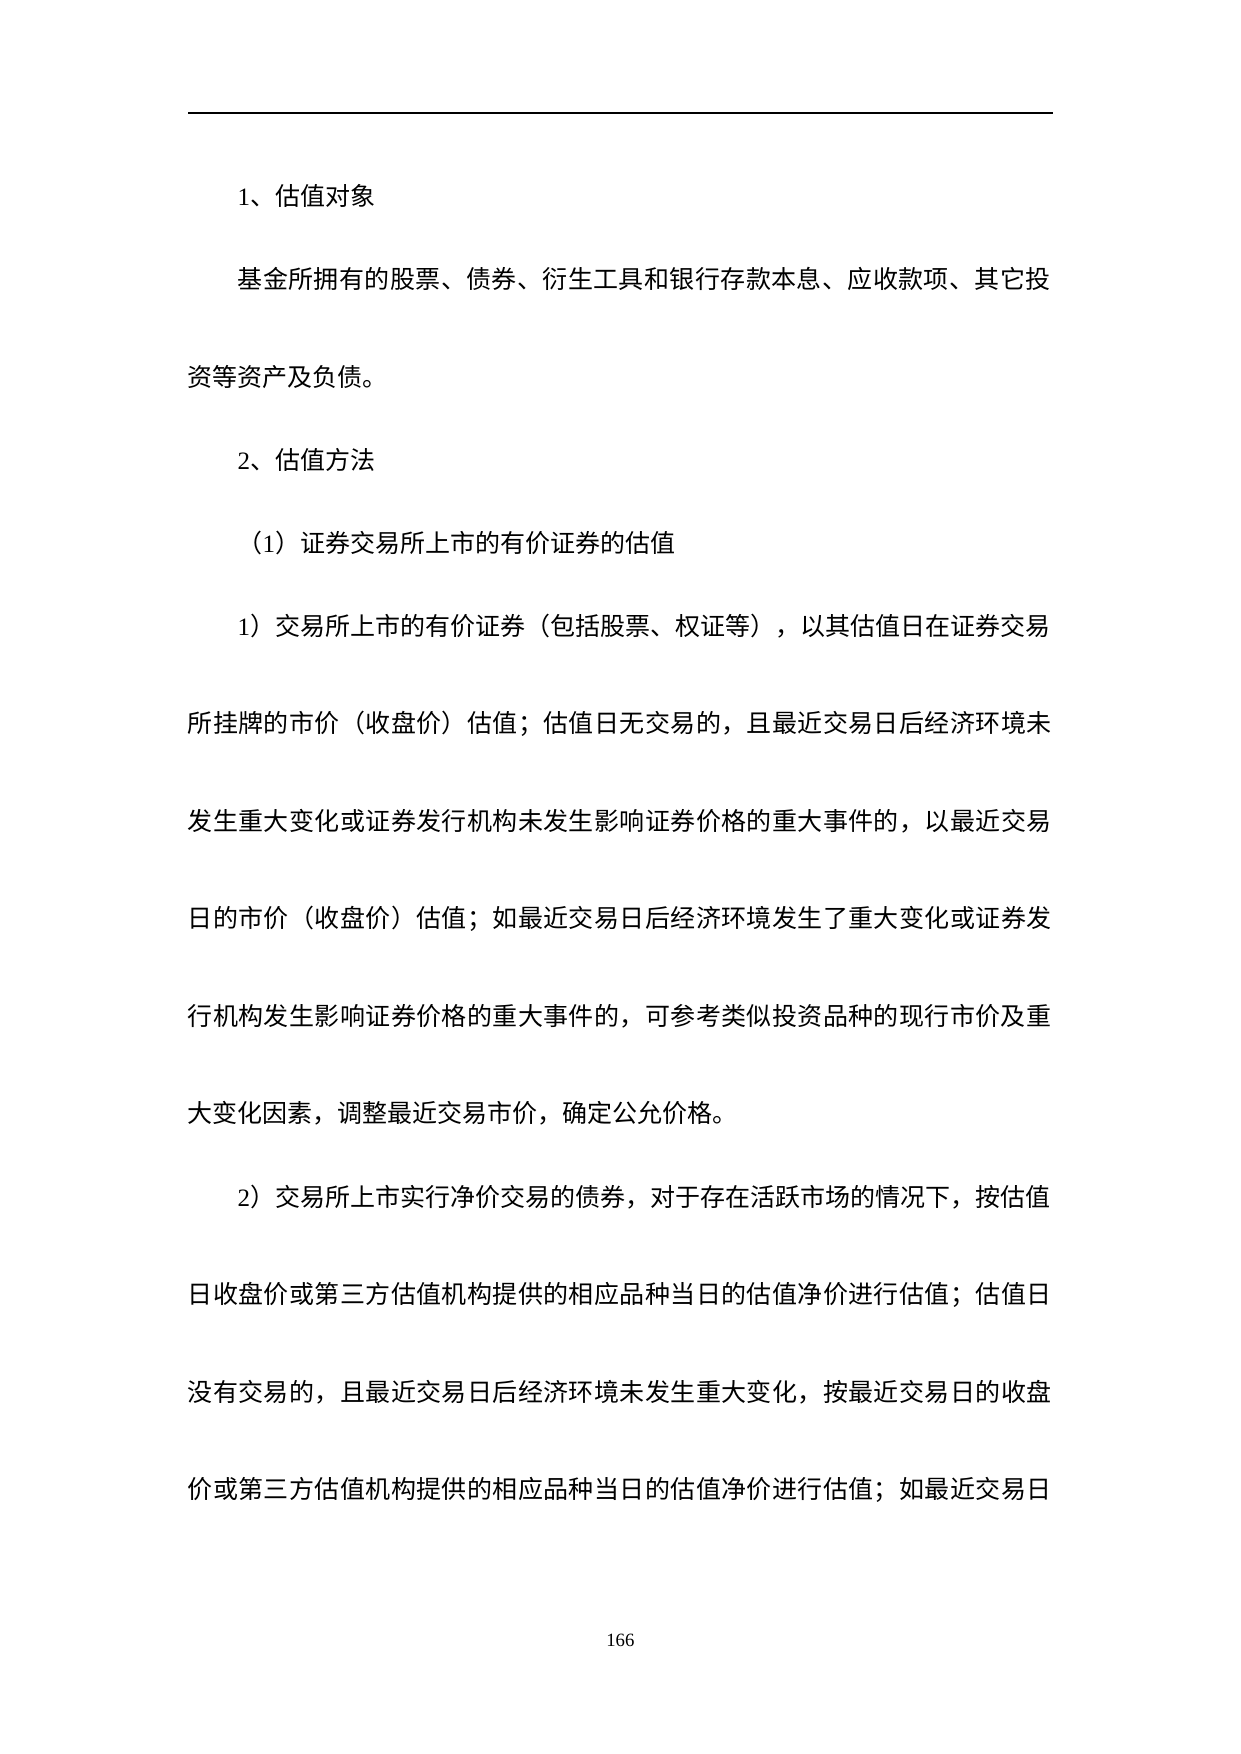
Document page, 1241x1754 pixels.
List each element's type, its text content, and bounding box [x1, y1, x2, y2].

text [187, 1163, 1053, 1520]
text 1）交易所上市的有价证券（包括股票、权证等），以其估值日在证券交易所挂牌的市价（收盘价）估值；估值日无交易的，且最近交易日后经济环境未发生重大变化或证券发行机构未发生影响证券价格的重大事件的，以最近交易日的市价（收盘价）估值；如最近交易日后经济环境发生了重大变化或证券发行机构发生影响证券价格的重大事件的，可参考类似投资品种的现行市价及重大变化因素，调整最近交易市价，确定公允价格。 [187, 592, 1053, 1144]
text 2、估值方法 [187, 426, 1053, 491]
text （1）证券交易所上市的有价证券的估值 [187, 509, 1053, 574]
text 1、估值对象 [187, 162, 1053, 227]
text 基金所拥有的股票、债券、衍生工具和银行存款本息、应收款项、其它投资等资产及负债。 [187, 245, 1053, 408]
